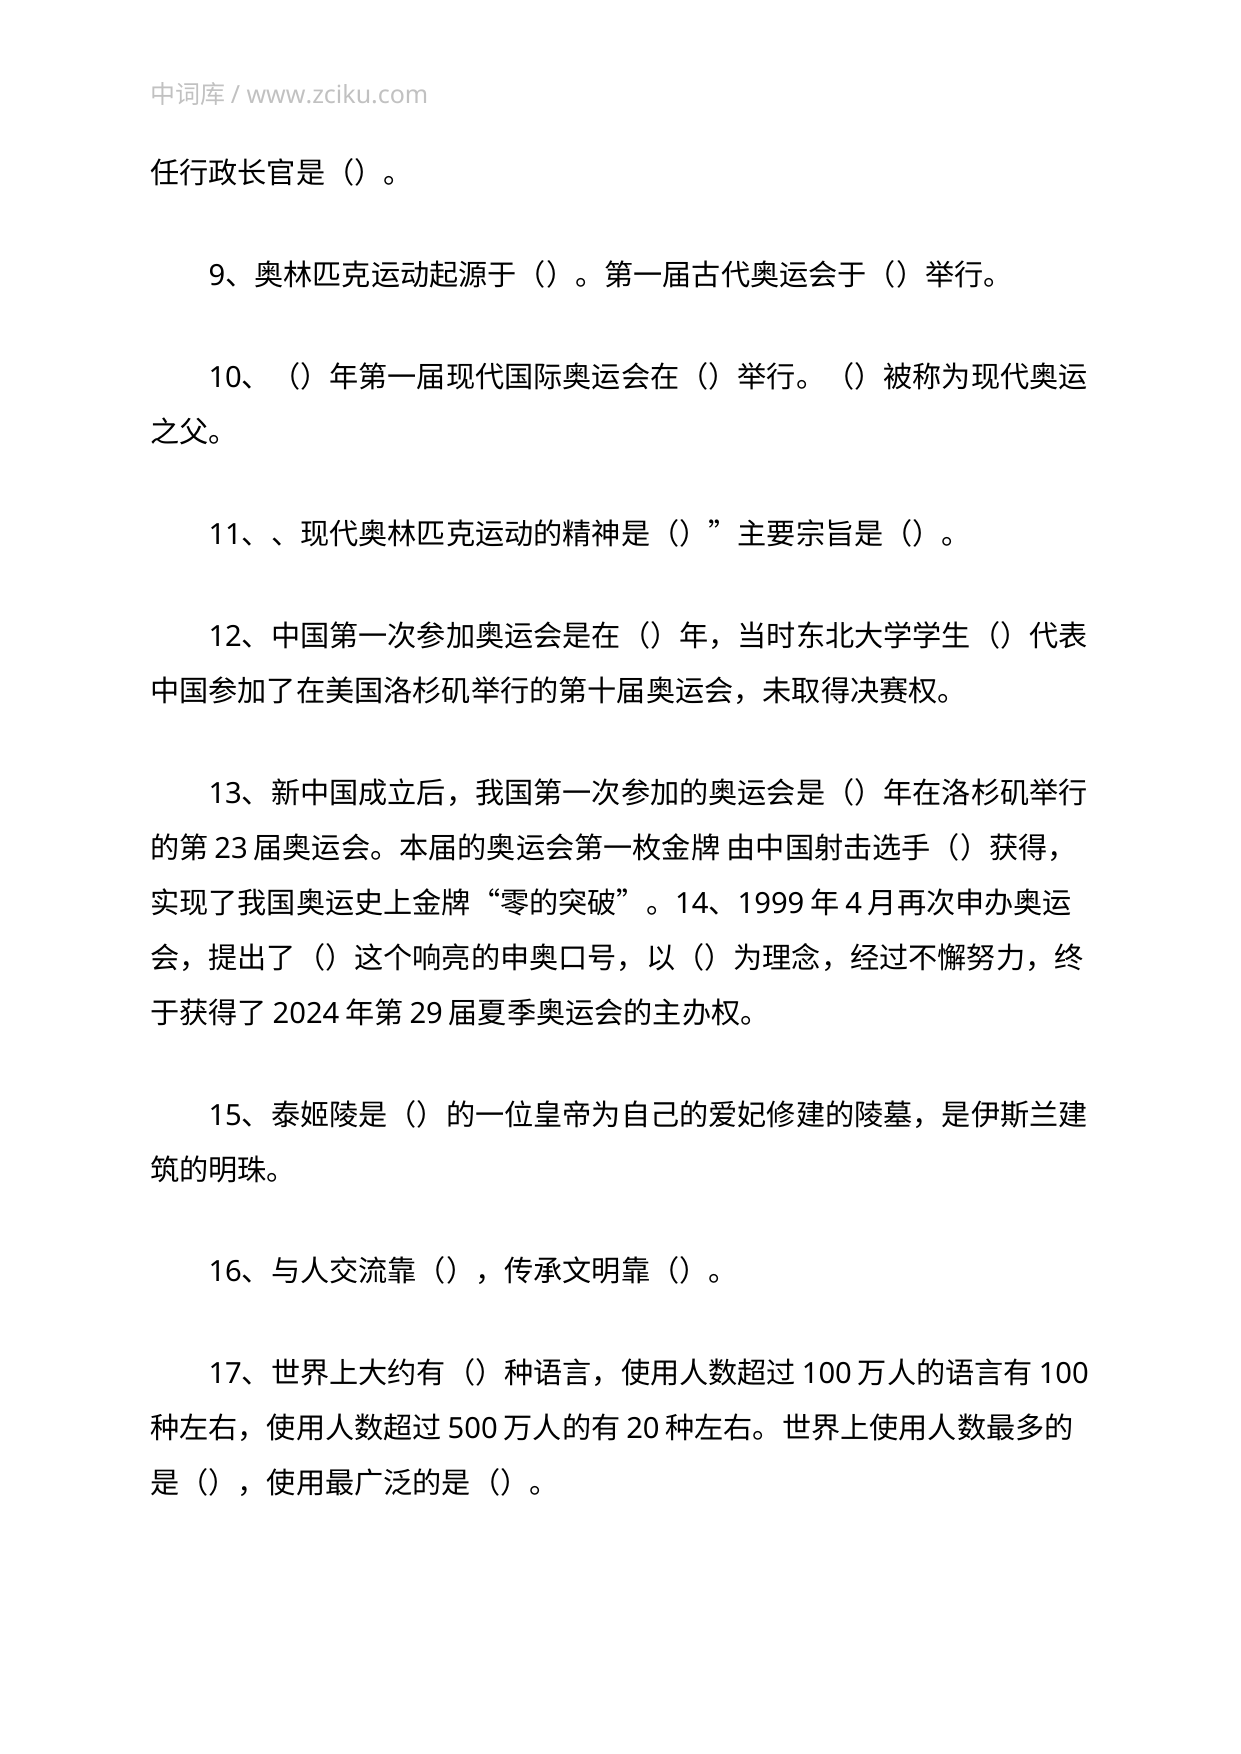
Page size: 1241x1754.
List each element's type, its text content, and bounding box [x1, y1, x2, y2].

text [150, 150, 1090, 192]
text 15、泰姬陵是（）的一位皇帝为自己的爱妃修建的陵墓，是伊斯兰建筑的明珠。 [150, 1091, 1090, 1188]
text 17、世界上大约有（）种语言，使用人数超过100万人的语言有100种左右，使用人数超过500万人的有20种左右。世界上使用人数最多的是（），使用最广泛的是（）。 [150, 1350, 1090, 1502]
text 13、新中国成立后，我国第一次参加的奥运会是（）年在洛杉矶举行的第23届奥运会。本届的奥运会第一枚金牌 由中国射击选手（）获得，实现了我国奥运史上金牌“零的突破”。14、1999年4月再次申办奥运会，提出了（）这个响亮的申奥口号，以（）为理念，经过不懈努力，终于获得了2024年第29届夏季奥运会的主办权。 [150, 769, 1090, 1032]
text 9、奥林匹克运动起源于（）。第一届古代奥运会于（）举行。 [150, 252, 1090, 294]
text 11、、现代奥林匹克运动的精神是（）”主要宗旨是（）。 [150, 511, 1090, 553]
text 10、（）年第一届现代国际奥运会在（）举行。（）被称为现代奥运之父。 [150, 354, 1090, 451]
text 16、与人交流靠（），传承文明靠（）。 [150, 1248, 1090, 1290]
text 12、中国第一次参加奥运会是在（）年，当时东北大学学生（）代表中国参加了在美国洛杉矶举行的第十届奥运会，未取得决赛权。 [150, 612, 1090, 710]
